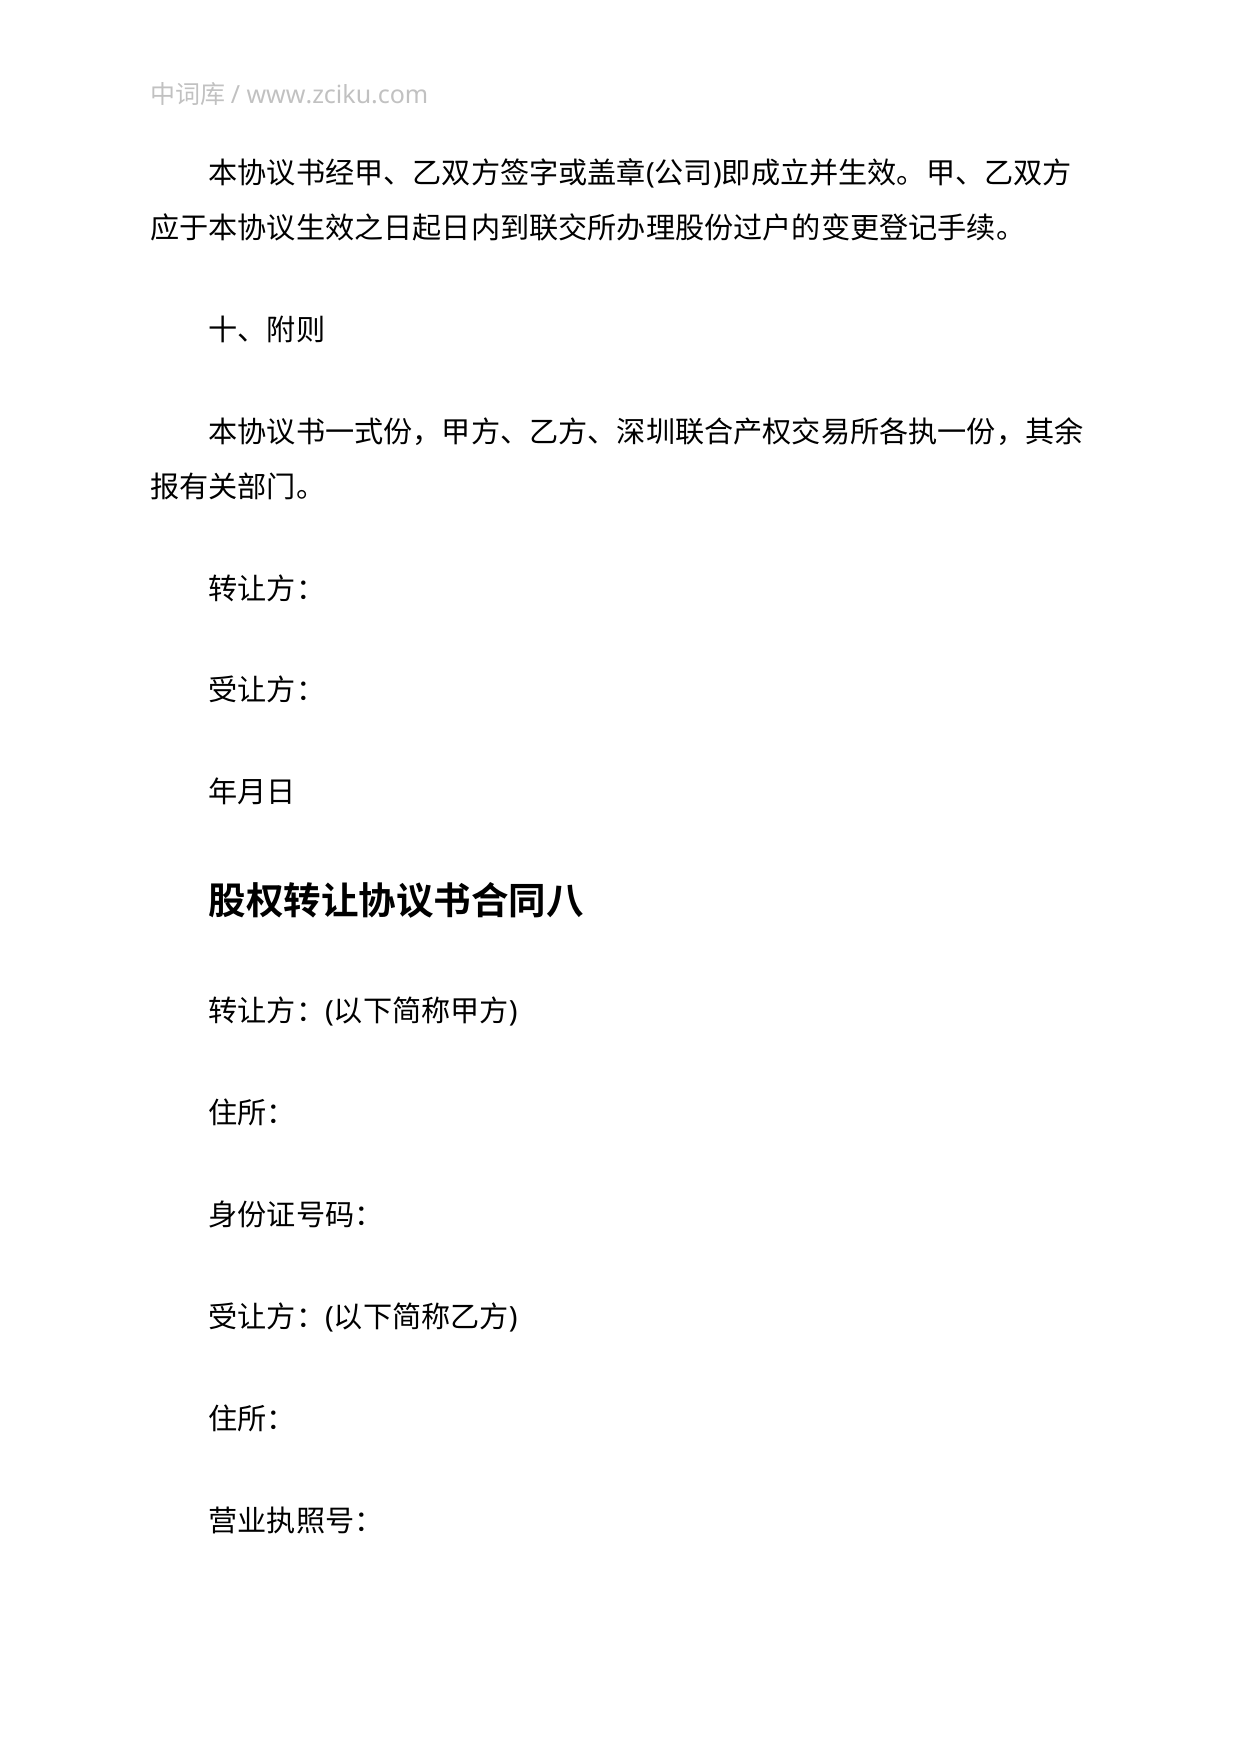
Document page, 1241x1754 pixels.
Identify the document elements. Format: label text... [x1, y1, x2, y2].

text 本协议书经甲、乙双方签字或盖章(公司)即成立并生效。甲、乙双方应于本协议生效之日起日内到联交所办理股份过户的变更登记手续。 [150, 150, 1090, 247]
text 十、附则 [150, 307, 1090, 349]
text 年月日 [150, 769, 1090, 811]
text 住所： [150, 1395, 1090, 1438]
text 受让方： [150, 667, 1090, 709]
text 住所： [150, 1090, 1090, 1132]
text 转让方： [150, 565, 1090, 607]
text 营业执照号： [150, 1497, 1090, 1539]
text 身份证号码： [150, 1192, 1090, 1234]
text 本协议书一式份，甲方、乙方、深圳联合产权交易所各执一份，其余报有关部门。 [150, 408, 1090, 506]
text 转让方：(以下简称甲方) [150, 988, 1090, 1030]
text 股权转让协议书合同八 [150, 871, 1090, 925]
text 受让方：(以下简称乙方) [150, 1293, 1090, 1336]
